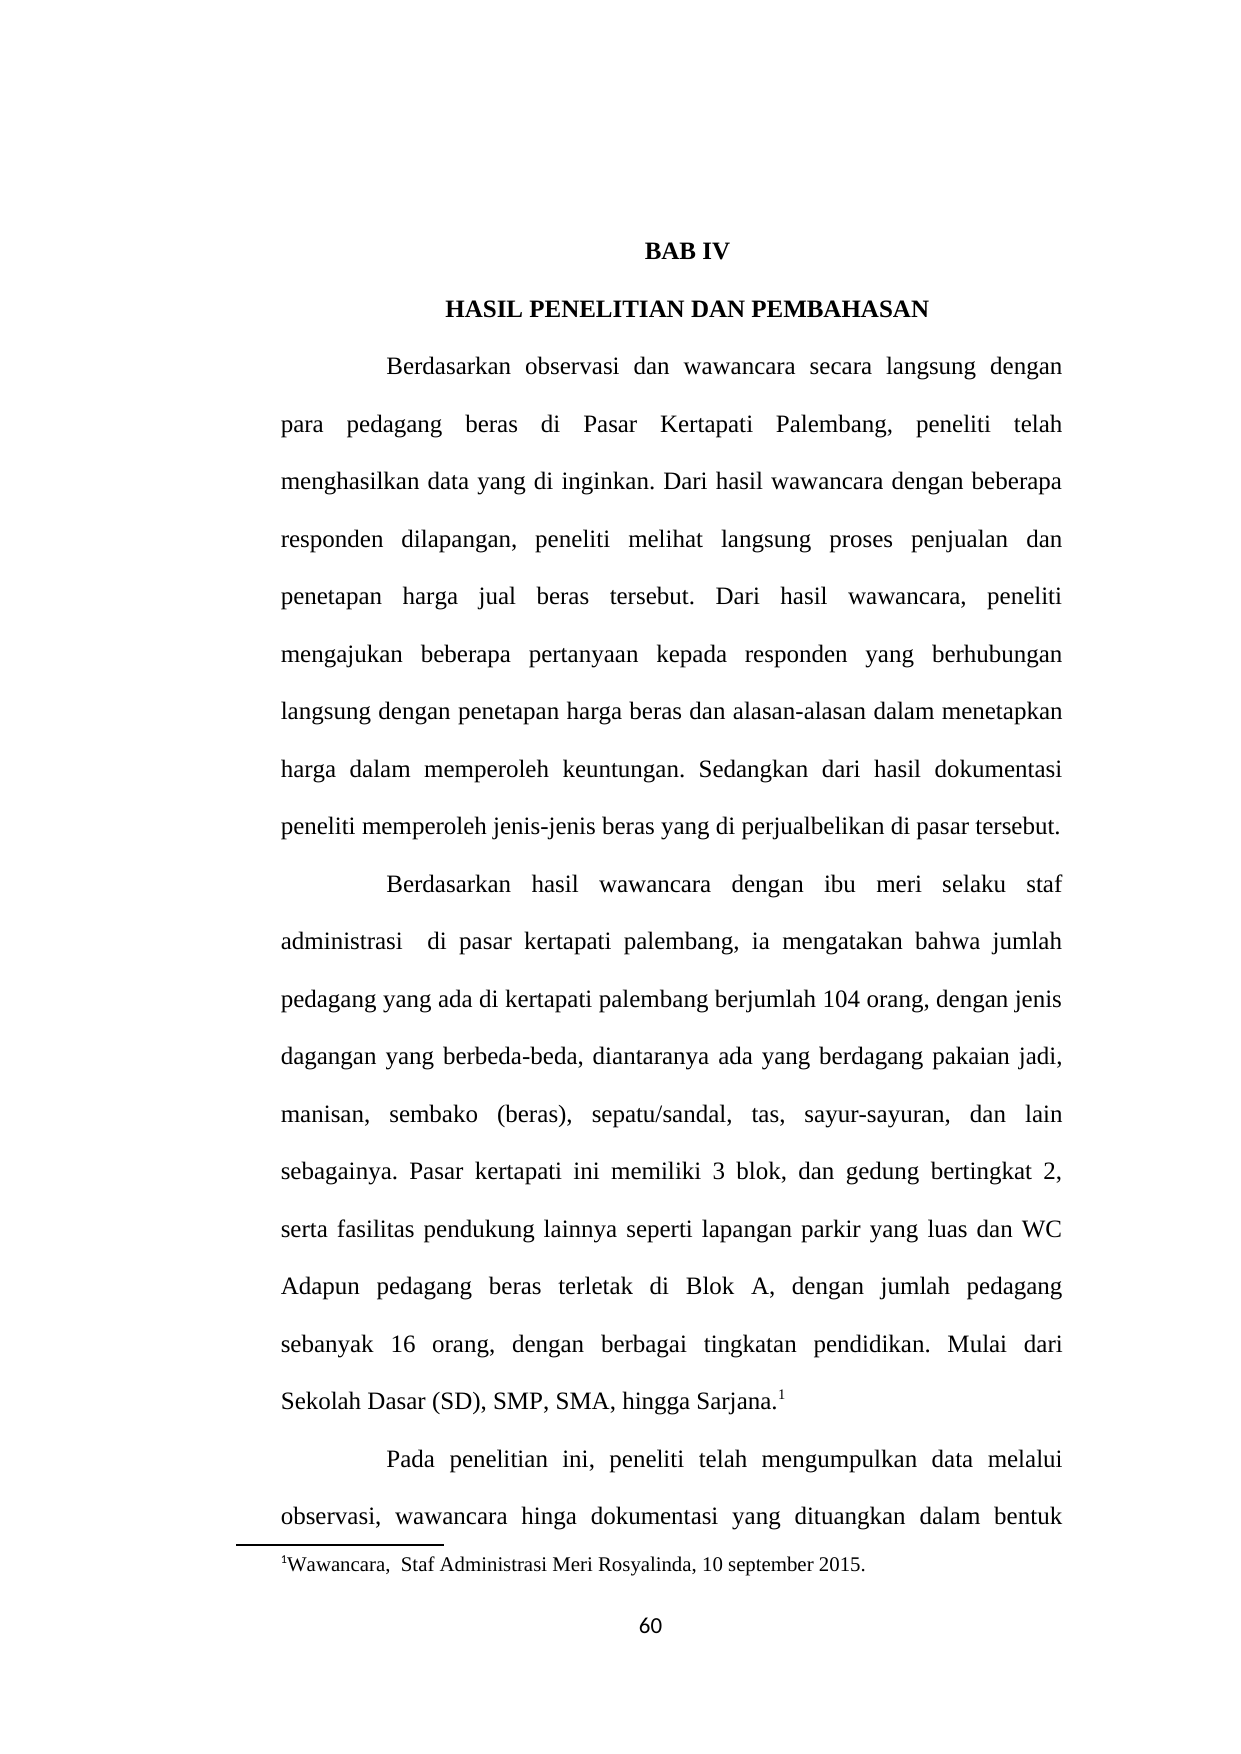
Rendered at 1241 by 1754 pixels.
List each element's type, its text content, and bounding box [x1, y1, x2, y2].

text Berdasarkan hasil wawancara dengan ibu meri selaku staf administrasi di pasar kertapati palembang, ia mengatakan bahwa jumlah pedagang yang ada di kertapati palembang berjumlah 104 orang, dengan jenis dagangan yang berbeda-beda, diantaranya ada yang berdagang pakaian jadi, manisan, sembako (beras), sepatu/sandal, tas, sayur-sayuran, dan lain sebagainya. Pasar kertapati ini memiliki 3 blok, dan gedung bertingkat 2, serta fasilitas pendukung lainnya seperti lapangan parkir yang luas dan WC Adapun pedagang beras terletak di Blok A, dengan jumlah pedagang sebanyak 16 orang, dengan berbagai tingkatan pendidikan. Mulai dari Sekolah Dasar (SD), SMP, SMA, hingga Sarjana. [281, 869, 1063, 1415]
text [281, 1444, 1063, 1530]
text BAB IV [236, 236, 1063, 265]
text Berdasarkan observasi dan wawancara secara langsung dengan para pedagang beras di Pasar Kertapati Palembang, peneliti telah menghasilkan data yang di inginkan. Dari hasil wawancara dengan beberapa responden dilapangan, peneliti melihat langsung proses penjualan dan penetapan harga jual beras tersebut. Dari hasil wawancara, peneliti mengajukan beberapa pertanyaan kepada responden yang berhubungan langsung dengan penetapan harga beras dan alasan-alasan dalam menetapkan harga dalam memperoleh keuntungan. Sedangkan dari hasil dokumentasi peneliti memperoleh jenis-jenis beras yang di perjualbelikan di pasar tersebut. [281, 351, 1063, 840]
text HASIL PENELITIAN DAN PEMBAHASAN [236, 294, 1063, 322]
